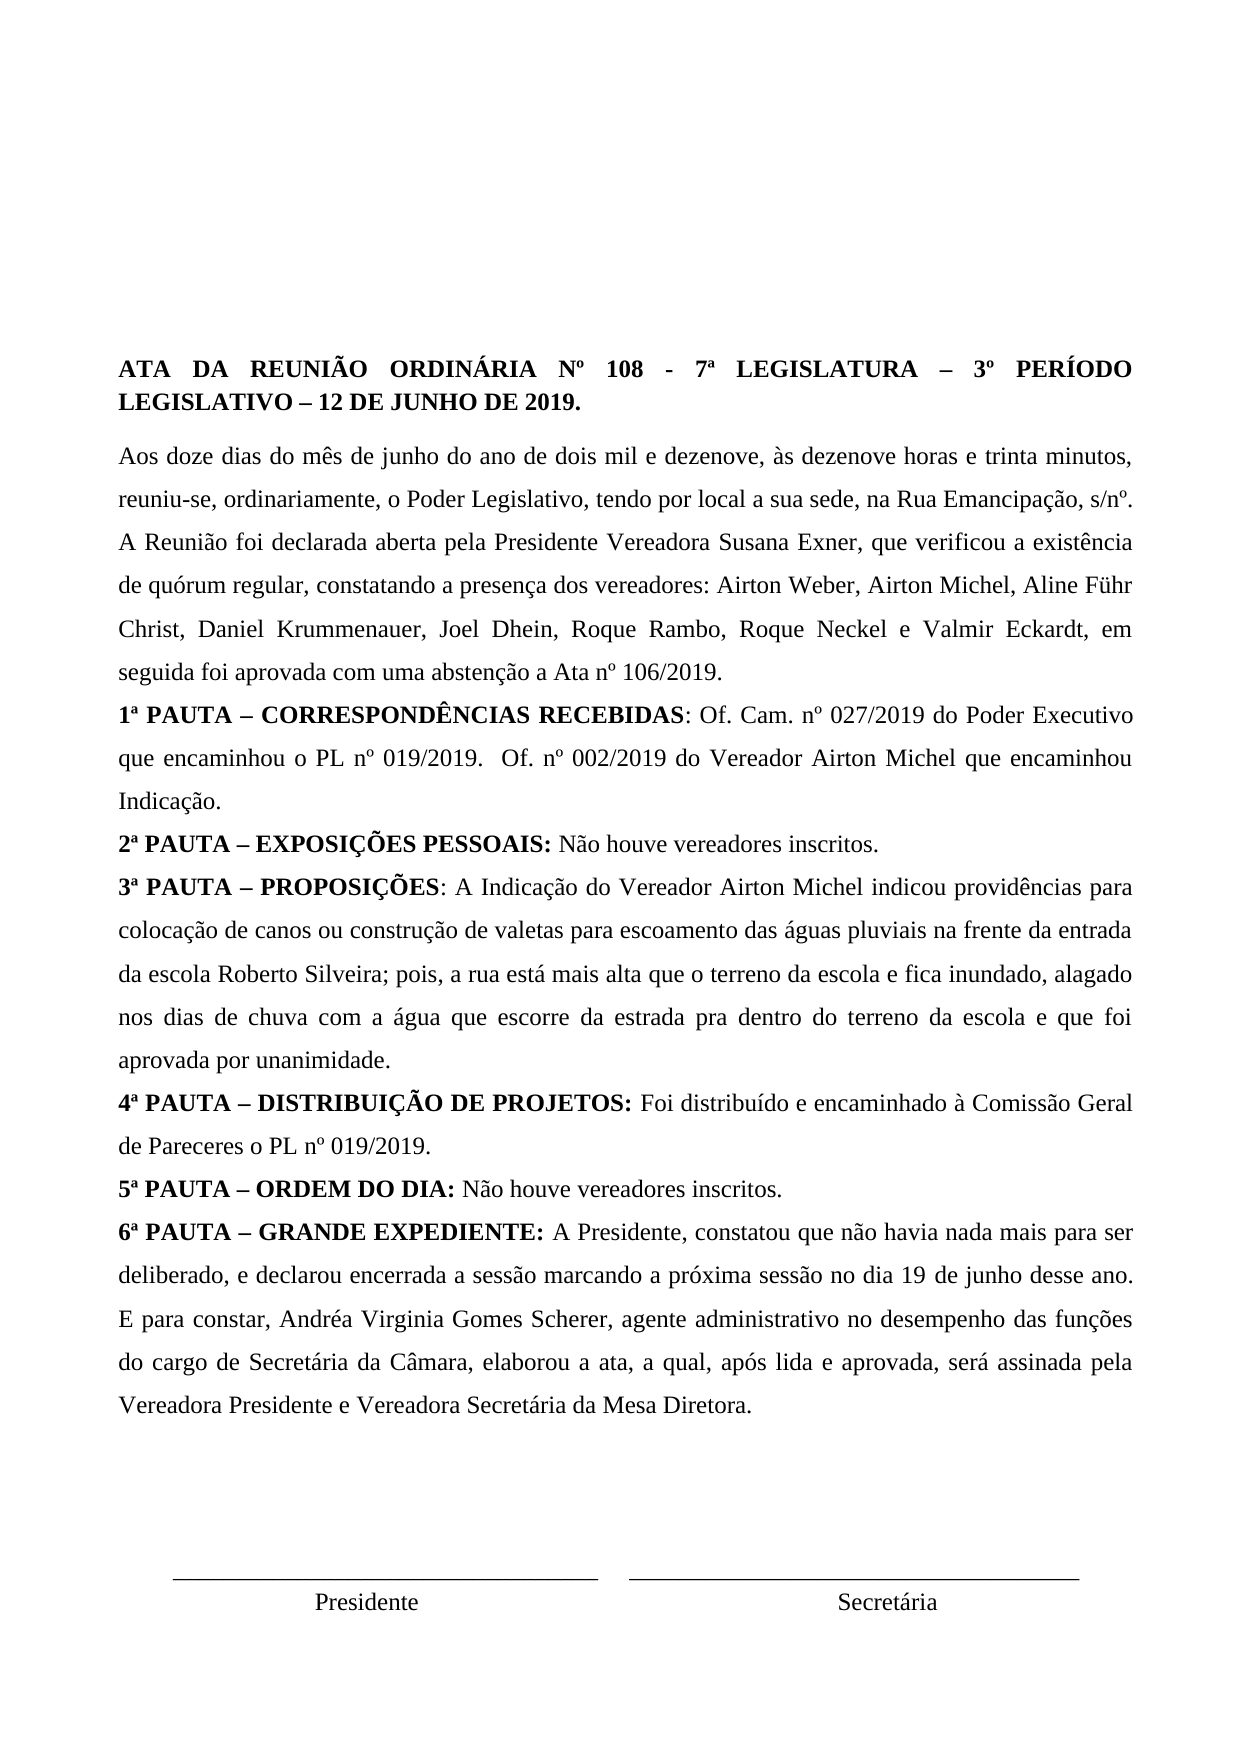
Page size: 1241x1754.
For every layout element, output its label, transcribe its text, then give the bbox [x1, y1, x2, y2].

text 2ª PAUTA – EXPOSIÇÕES PESSOAIS: Não houve vereadores inscritos. [118, 829, 1134, 858]
text 4ª PAUTA – DISTRIBUIÇÃO DE PROJETOS: Foi distribuído e encaminhado à Comissão Geral de Pareceres o PL nº 019/2019. [118, 1088, 1134, 1160]
text ATA DA REUNIÃO ORDINÁRIA Nº 108 - 7ª LEGISLATURA – 3º PERÍODO LEGISLATIVO – 12 DE JUNHO DE 2019. [118, 354, 1134, 416]
text Aos doze dias do mês de junho do ano de dois mil e dezenove, às dezenove horas e trinta minutos, reuniu-se, ordinariamente, o Poder Legislativo, tendo por local a sua sede, na Rua Emancipação, s/nº. A Reunião foi declarada aberta pela Presidente Vereadora Susana Exner, que verificou a existência de quórum regular, constatando a presença dos vereadores: Airton Weber, Airton Michel, Aline Führ Christ, Daniel Krummenauer, Joel Dhein, Roque Rambo, Roque Neckel e Valmir Eckardt, em seguida foi aprovada com uma abstenção a Ata nº 106/2019. [118, 441, 1134, 686]
text 5ª PAUTA – ORDEM DO DIA: Não houve vereadores inscritos. [118, 1174, 1134, 1203]
text 1ª PAUTA – CORRESPONDÊNCIAS RECEBIDAS: Of. Cam. nº 027/2019 do Poder Executivo que encaminhou o PL nº 019/2019. Of. nº 002/2019 do Vereador Airton Michel que encaminhou Indicação. [118, 700, 1134, 815]
text Presidente Secretária [118, 1587, 1134, 1615]
text 3ª PAUTA – PROPOSIÇÕES: A Indicação do Vereador Airton Michel indicou providências para colocação de canos ou construção de valetas para escoamento das águas pluviais na frente da entrada da escola Roberto Silveira; pois, a rua está mais alta que o terreno da escola e fica inundado, alagado nos dias de chuva com a água que escorre da estrada pra dentro do terreno da escola e que foi aprovada por unanimidade. [118, 872, 1134, 1074]
text __________________________________ ____________________________________ [118, 1554, 1134, 1582]
text 6ª PAUTA – GRANDE EXPEDIENTE: A Presidente, constatou que não havia nada mais para ser deliberado, e declarou encerrada a sessão marcando a próxima sessão no dia 19 de junho desse ano. E para constar, Andréa Virginia Gomes Scherer, agente administrativo no desempenho das funções do cargo de Secretária da Câmara, elaborou a ata, a qual, após lida e aprovada, será assinada pela Vereadora Presidente e Vereadora Secretária da Mesa Diretora. [118, 1217, 1134, 1419]
